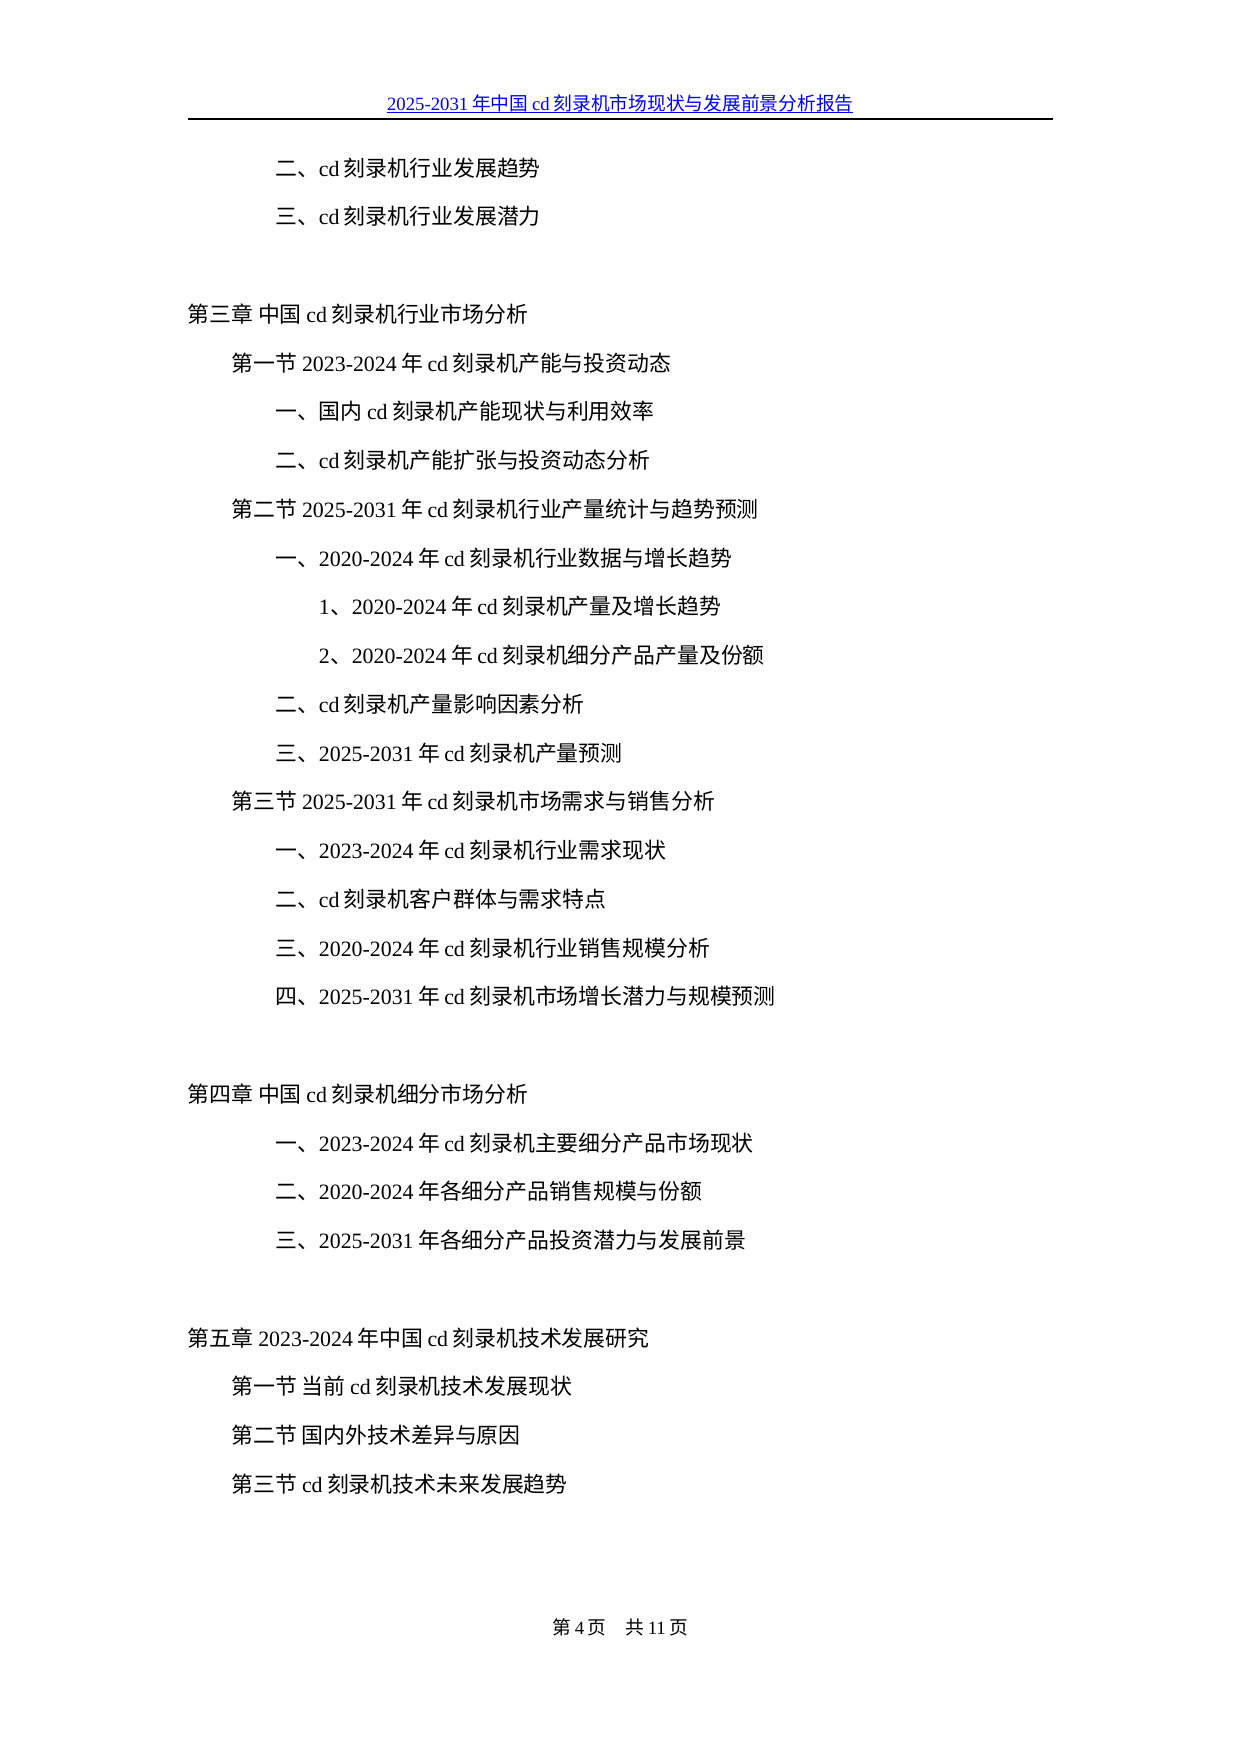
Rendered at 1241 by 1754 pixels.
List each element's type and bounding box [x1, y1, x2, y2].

text [187, 150, 1053, 1499]
